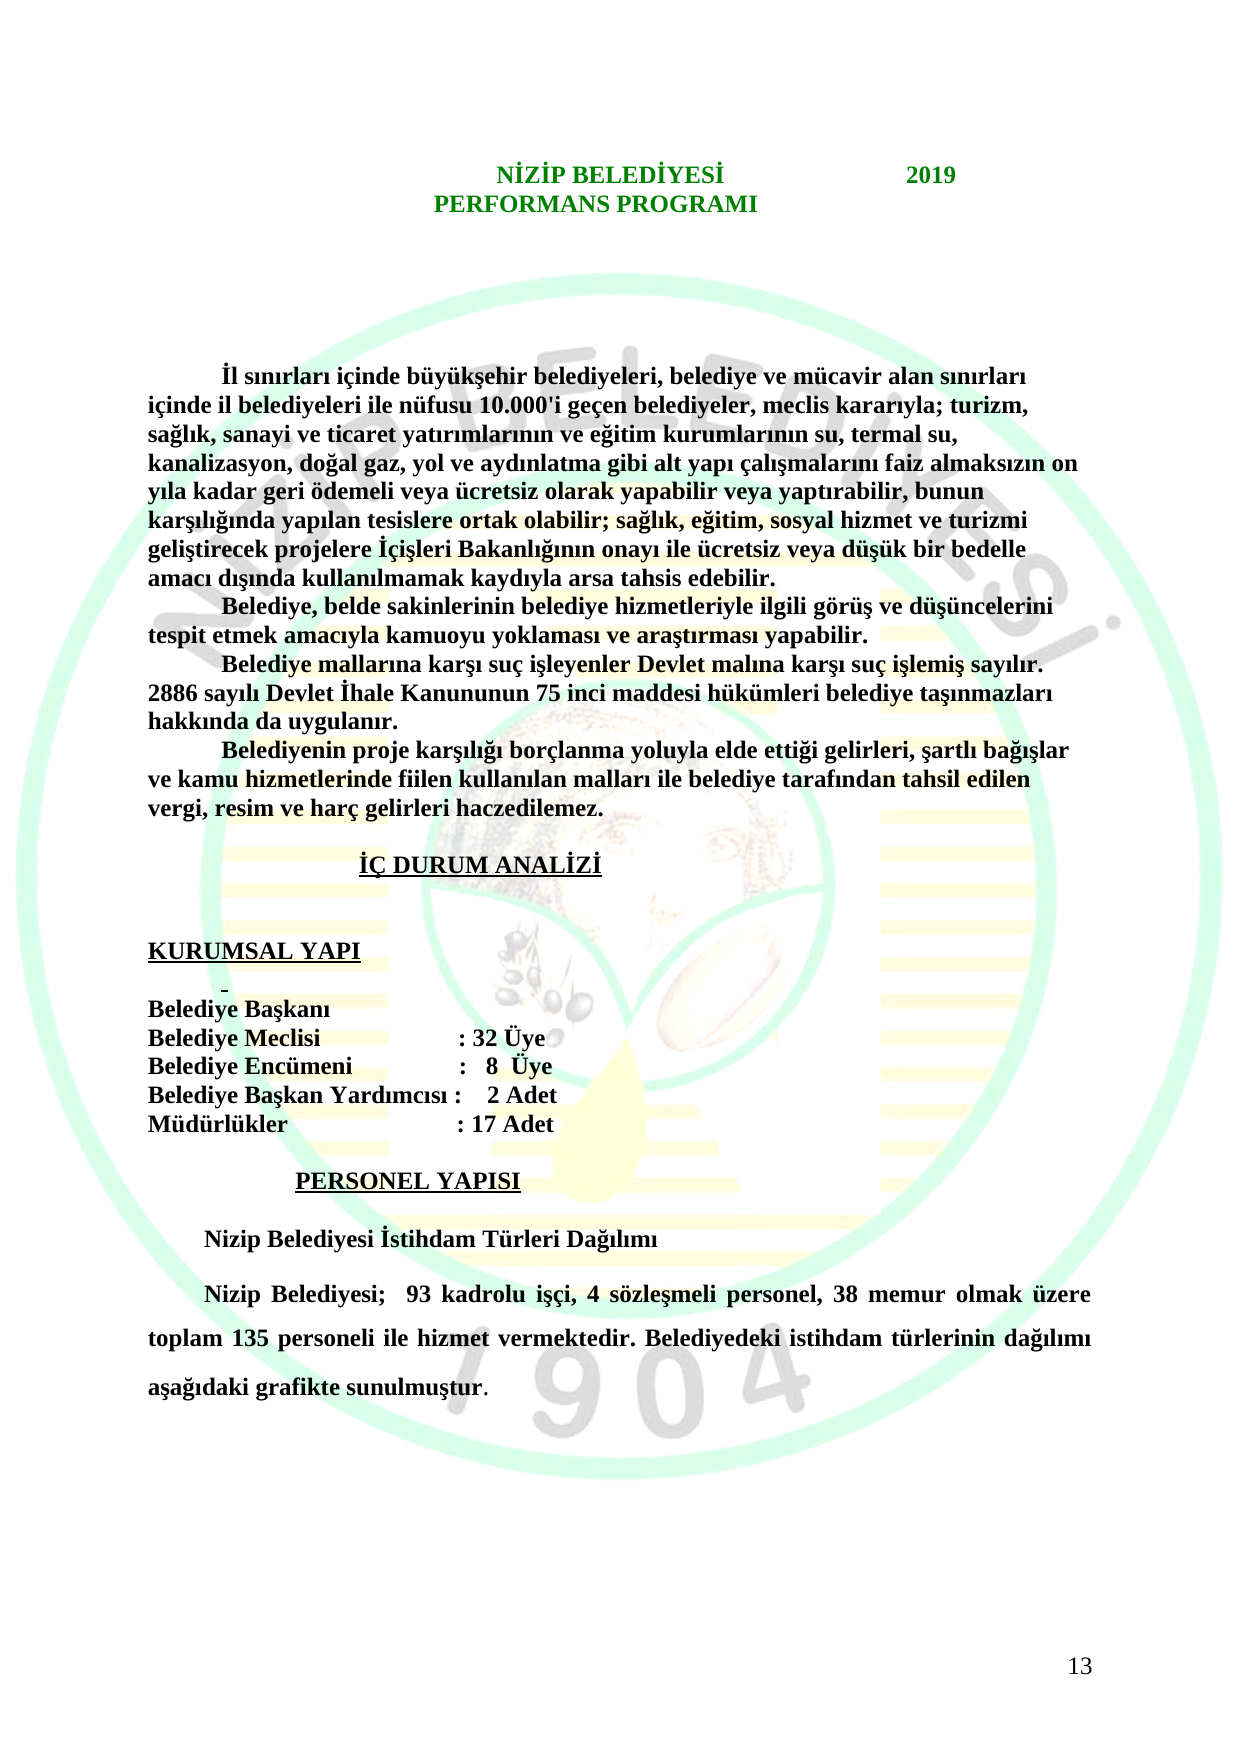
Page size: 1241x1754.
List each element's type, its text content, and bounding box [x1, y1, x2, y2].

text Belediyenin proje karşılığı borçlanma yoluyla elde ettiği gelirleri, şartlı bağışlar ve kamu hizmetlerinde fiilen kullanılan malları ile belediye tarafından tahsil edilen vergi, resim ve harç gelirleri haczedilemez. [148, 735, 1092, 821]
text Belediye Meclisi : 32 Üye [148, 1023, 1092, 1051]
text Belediye, belde sakinlerinin belediye hizmetleriyle ilgili görüş ve düşüncelerini tespit etmek amacıyla kamuoyu yoklaması ve araştırması yapabilir. [148, 591, 1092, 649]
text Belediye Başkan Yardımcısı : 2 Adet [148, 1080, 1092, 1109]
text PERFORMANS PROGRAMI [148, 189, 1092, 218]
text PERSONEL YAPISI [148, 1166, 1092, 1195]
text İl sınırları içinde büyükşehir belediyeleri, belediye ve mücavir alan sınırları içinde il belediyeleri ile nüfusu 10.000'i geçen belediyeler, meclis kararıyla; turizm, sağlık, sanayi ve ticaret yatırımlarının ve eğitim kurumlarının su, termal su, kanalizasyon, doğal gaz, yol ve aydınlatma gibi alt yapı çalışmalarını faiz almaksızın on yıla kadar geri ödemeli veya ücretsiz olarak yapabilir veya yaptırabilir, bunun karşılığında yapılan tesislere ortak olabilir; sağlık, eğitim, sosyal hizmet ve turizmi geliştirecek projelere İçişleri Bakanlığının onayı ile ücretsiz veya düşük bir bedelle amacı dışında kullanılmamak kaydıyla arsa tahsis edebilir. [148, 361, 1092, 591]
text Müdürlükler : 17 Adet [148, 1109, 1092, 1138]
text KURUMSAL YAPI [148, 936, 1092, 965]
text İÇ DURUM ANALİZİ [148, 850, 1092, 879]
text NİZİP BELEDİYESİ 2019 [148, 160, 1092, 189]
text Nizip Belediyesi; 93 kadrolu işçi, 4 sözleşmeli personel, 38 memur olmak üzere toplam 135 personeli ile hizmet vermektedir. Belediyedeki istihdam türlerinin dağılımı aşağıdaki grafikte sunulmuştur. [148, 1279, 1092, 1402]
text Belediye Başkanı [148, 994, 1092, 1023]
text Belediye Encümeni : 8 Üye [148, 1051, 1092, 1080]
text Belediye mallarına karşı suç işleyenler Devlet malına karşı suç işlemiş sayılır. 2886 sayılı Devlet İhale Kanununun 75 inci maddesi hükümleri belediye taşınmazları hakkında da uygulanır. [148, 649, 1092, 735]
text Nizip Belediyesi İstihdam Türleri Dağılımı [204, 1224, 1092, 1253]
